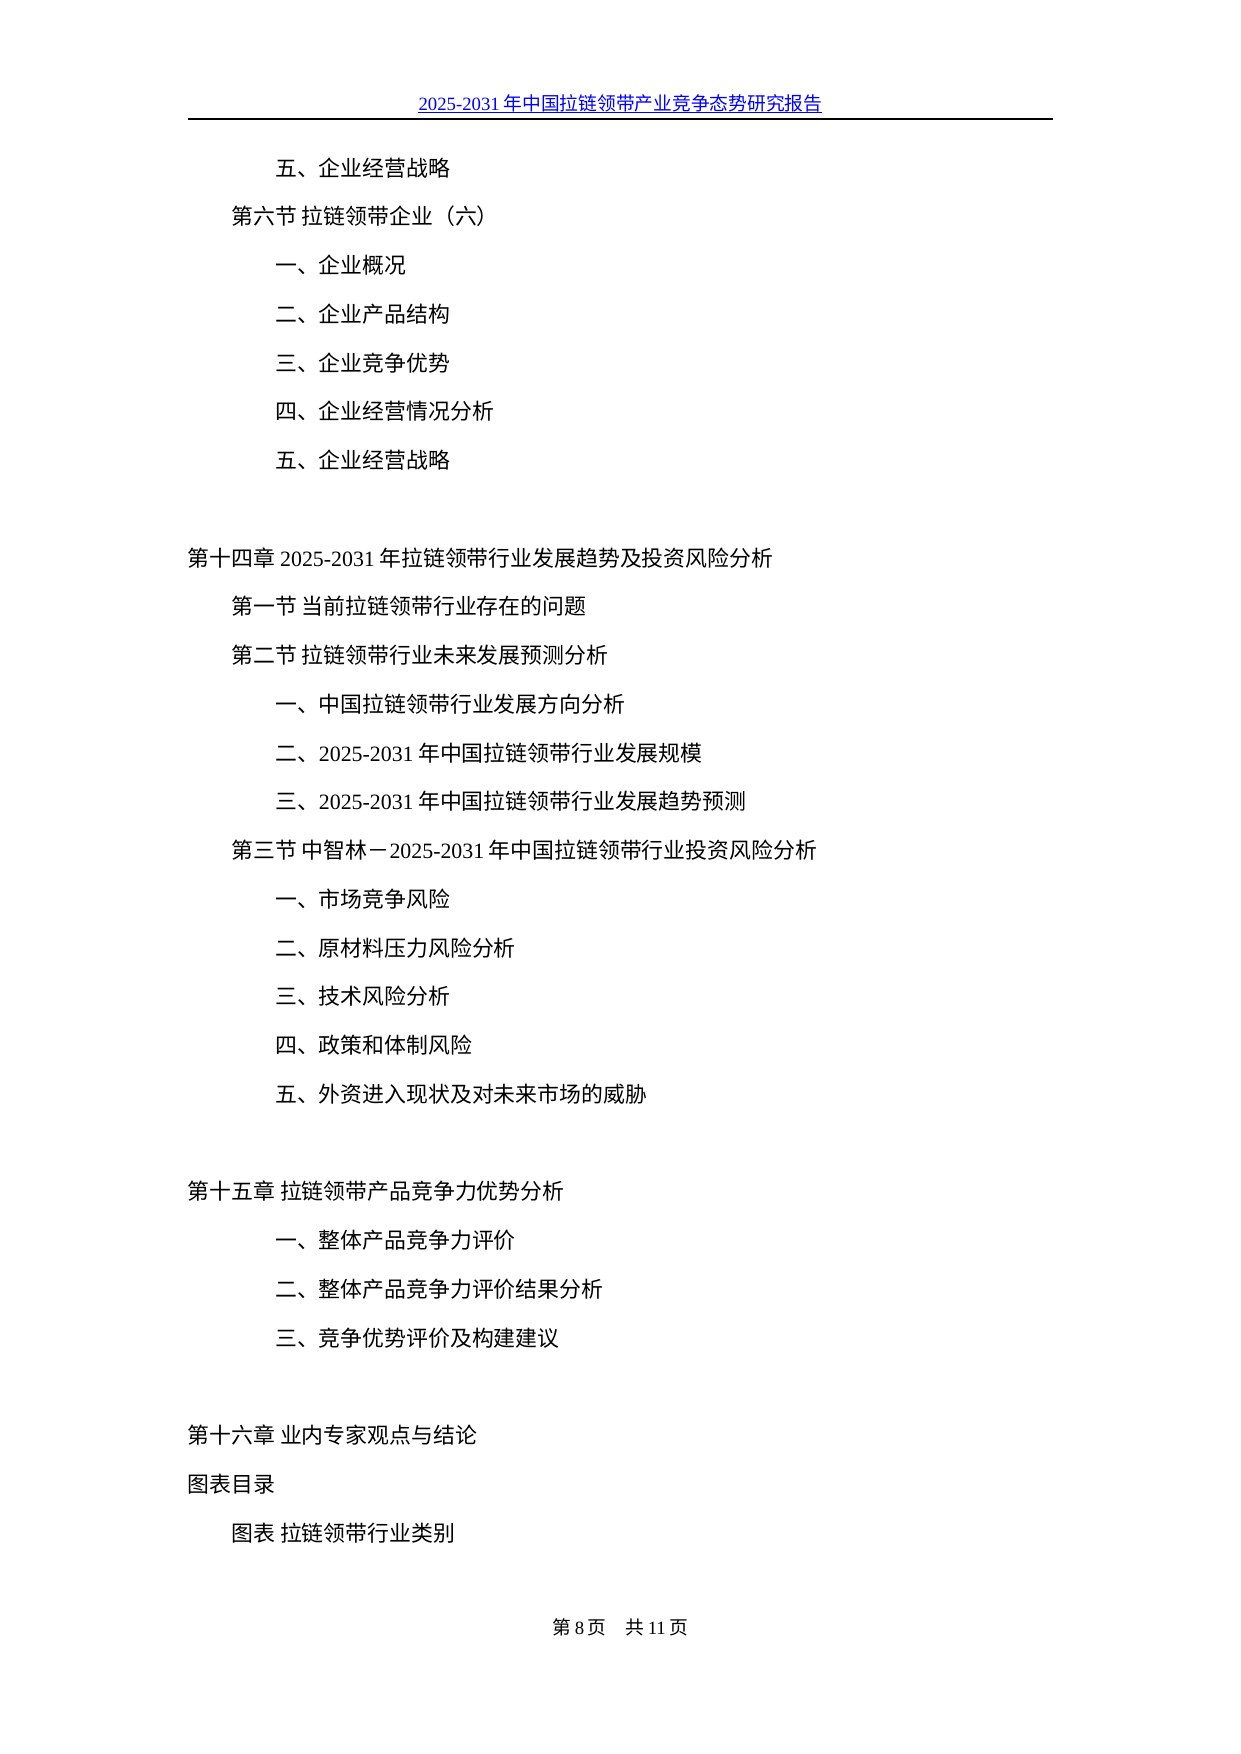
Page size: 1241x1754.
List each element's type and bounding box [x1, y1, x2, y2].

text [187, 150, 1053, 1548]
